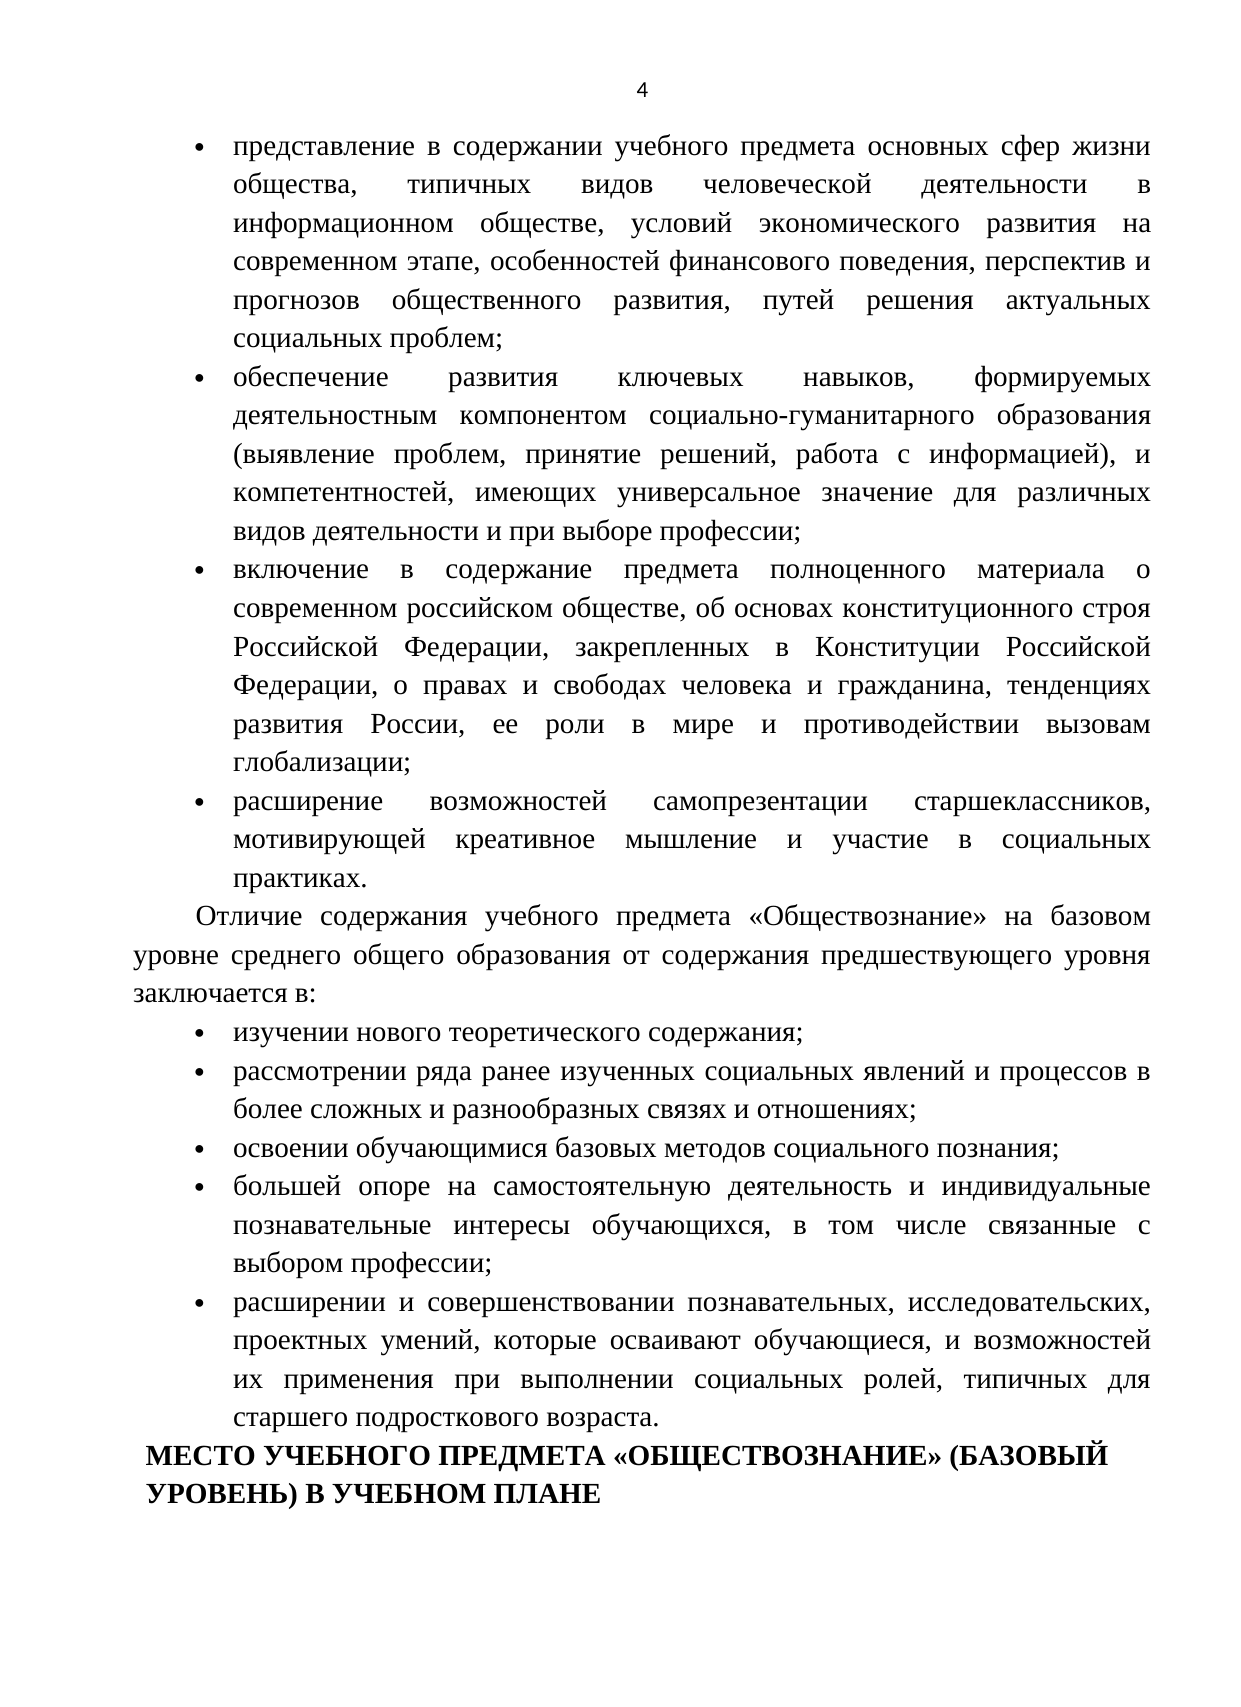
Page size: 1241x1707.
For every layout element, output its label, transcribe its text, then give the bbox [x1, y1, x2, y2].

text МЕСТО УЧЕБНОГО ПРЕДМЕТА «ОБЩЕСТВОЗНАНИЕ» (БАЗОВЫЙ УРОВЕНЬ) В УЧЕБНОМ ПЛАНЕ [145, 1438, 1152, 1510]
list включение в содержание предмета полноценного материала о современном российском обществе, об основах конституционного строя Российской Федерации, закрепленных в Конституции Российской Федерации, о правах и свободах человека и гражданина, тенденциях развития России, ее роли в мире и противодействии вызовам глобализации; [195, 552, 1152, 778]
list освоении обучающимися базовых методов социального познания; [195, 1130, 1152, 1163]
list представление в содержании учебного предмета основных сфер жизни общества, типичных видов человеческой деятельности в информационном обществе, условий экономического развития на современном этапе, особенностей финансового поведения, перспектив и прогнозов общественного развития, путей решения актуальных социальных проблем; [195, 128, 1152, 354]
text Отличие содержания учебного предмета «Обществознание» на базовом уровне среднего общего образования от содержания предшествующего уровня заключается в: [133, 898, 1152, 1009]
list большей опоре на самостоятельную деятельность и индивидуальные познавательные интересы обучающихся, в том числе связанные с выбором профессии; [195, 1168, 1152, 1279]
list расширении и совершенствовании познавательных, исследовательских, проектных умений, которые осваивают обучающиеся, и возможностей их применения при выполнении социальных ролей, типичных для старшего подросткового возраста. [195, 1284, 1152, 1433]
list обеспечение развития ключевых навыков, формируемых деятельностным компонентом социально-гуманитарного образования (выявление проблем, принятие решений, работа с информацией), и компетентностей, имеющих универсальное значение для различных видов деятельности и при выборе профессии; [195, 359, 1152, 547]
list изучении нового теоретического содержания; [195, 1014, 1152, 1048]
list расширение возможностей самопрезентации старшеклассников, мотивирующей креативное мышление и участие в социальных практиках. [195, 783, 1152, 893]
list рассмотрении ряда ранее изученных социальных явлений и процессов в более сложных и разнообразных связях и отношениях; [195, 1053, 1152, 1125]
